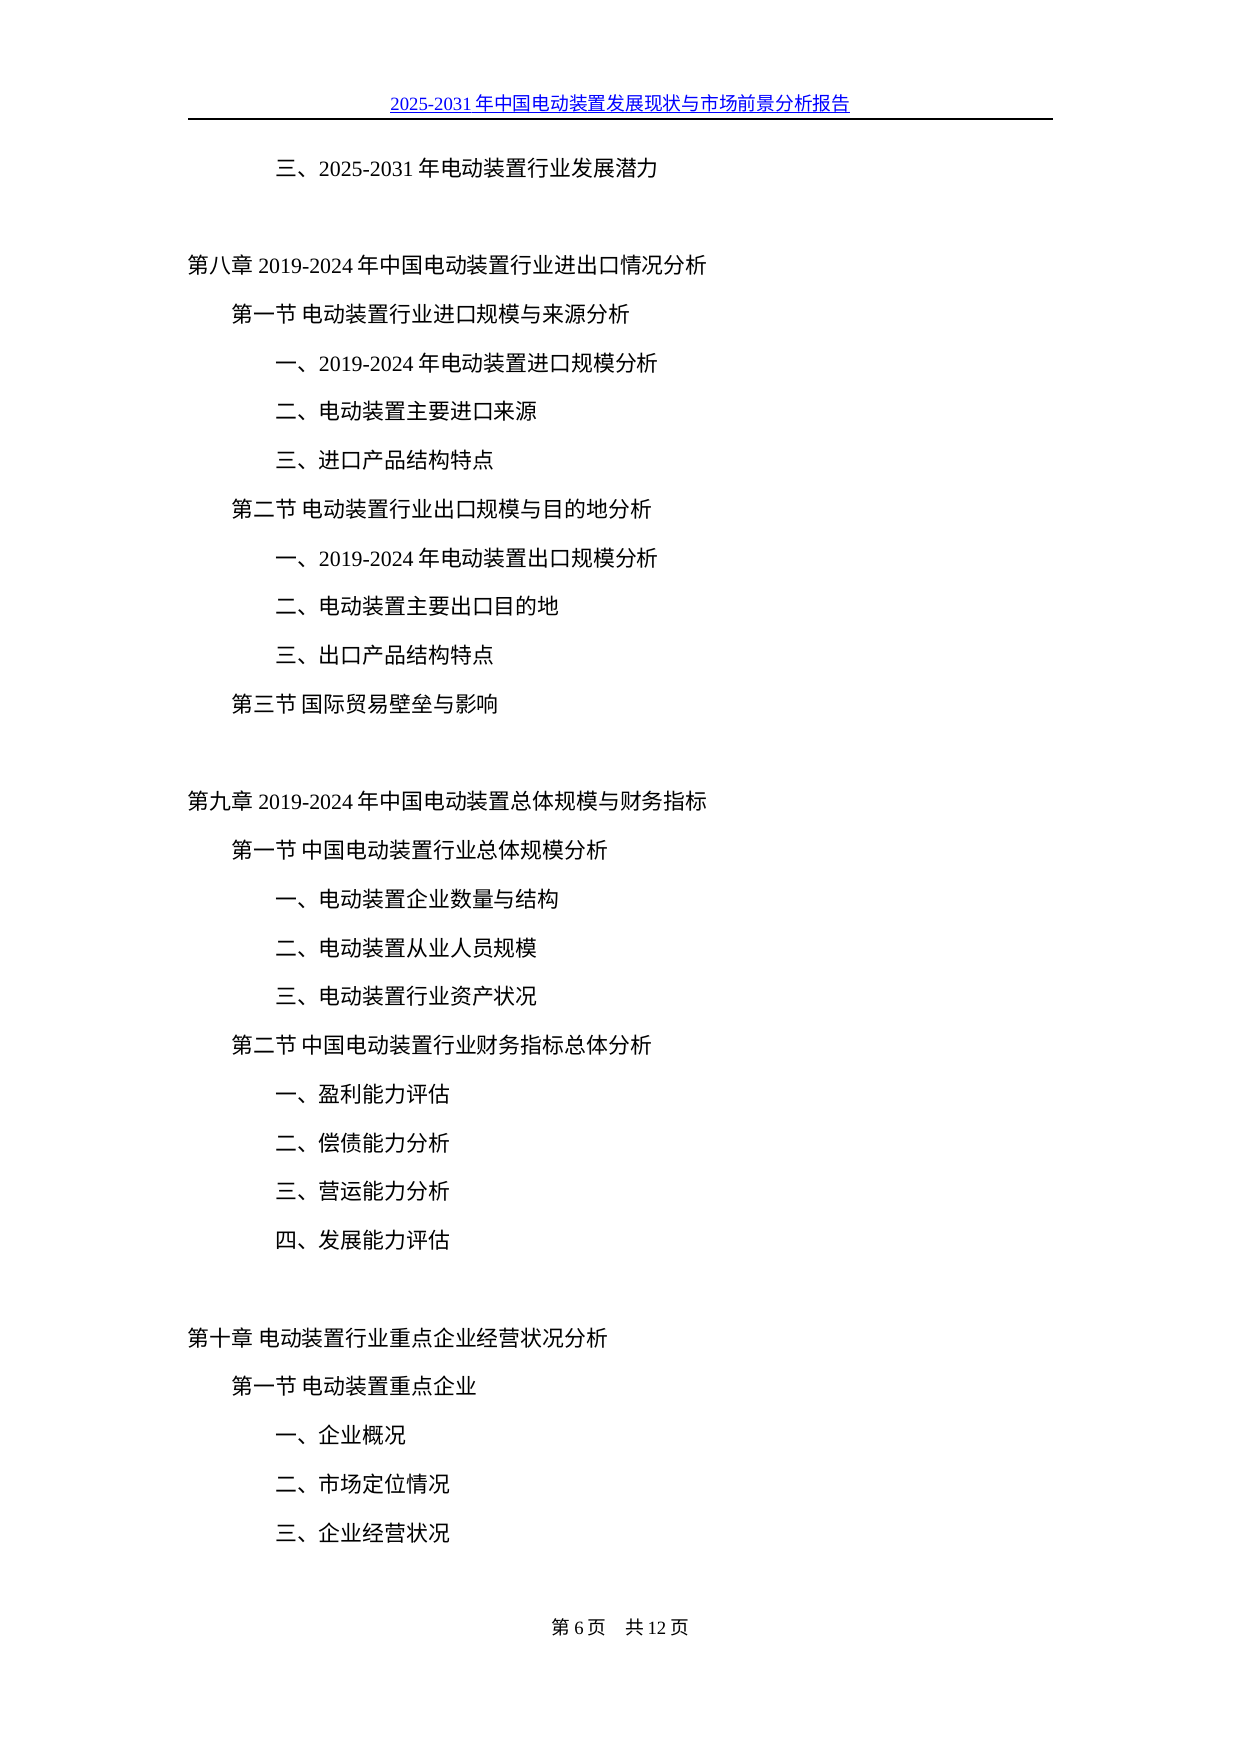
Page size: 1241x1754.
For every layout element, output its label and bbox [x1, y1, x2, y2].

text [187, 150, 1053, 1548]
